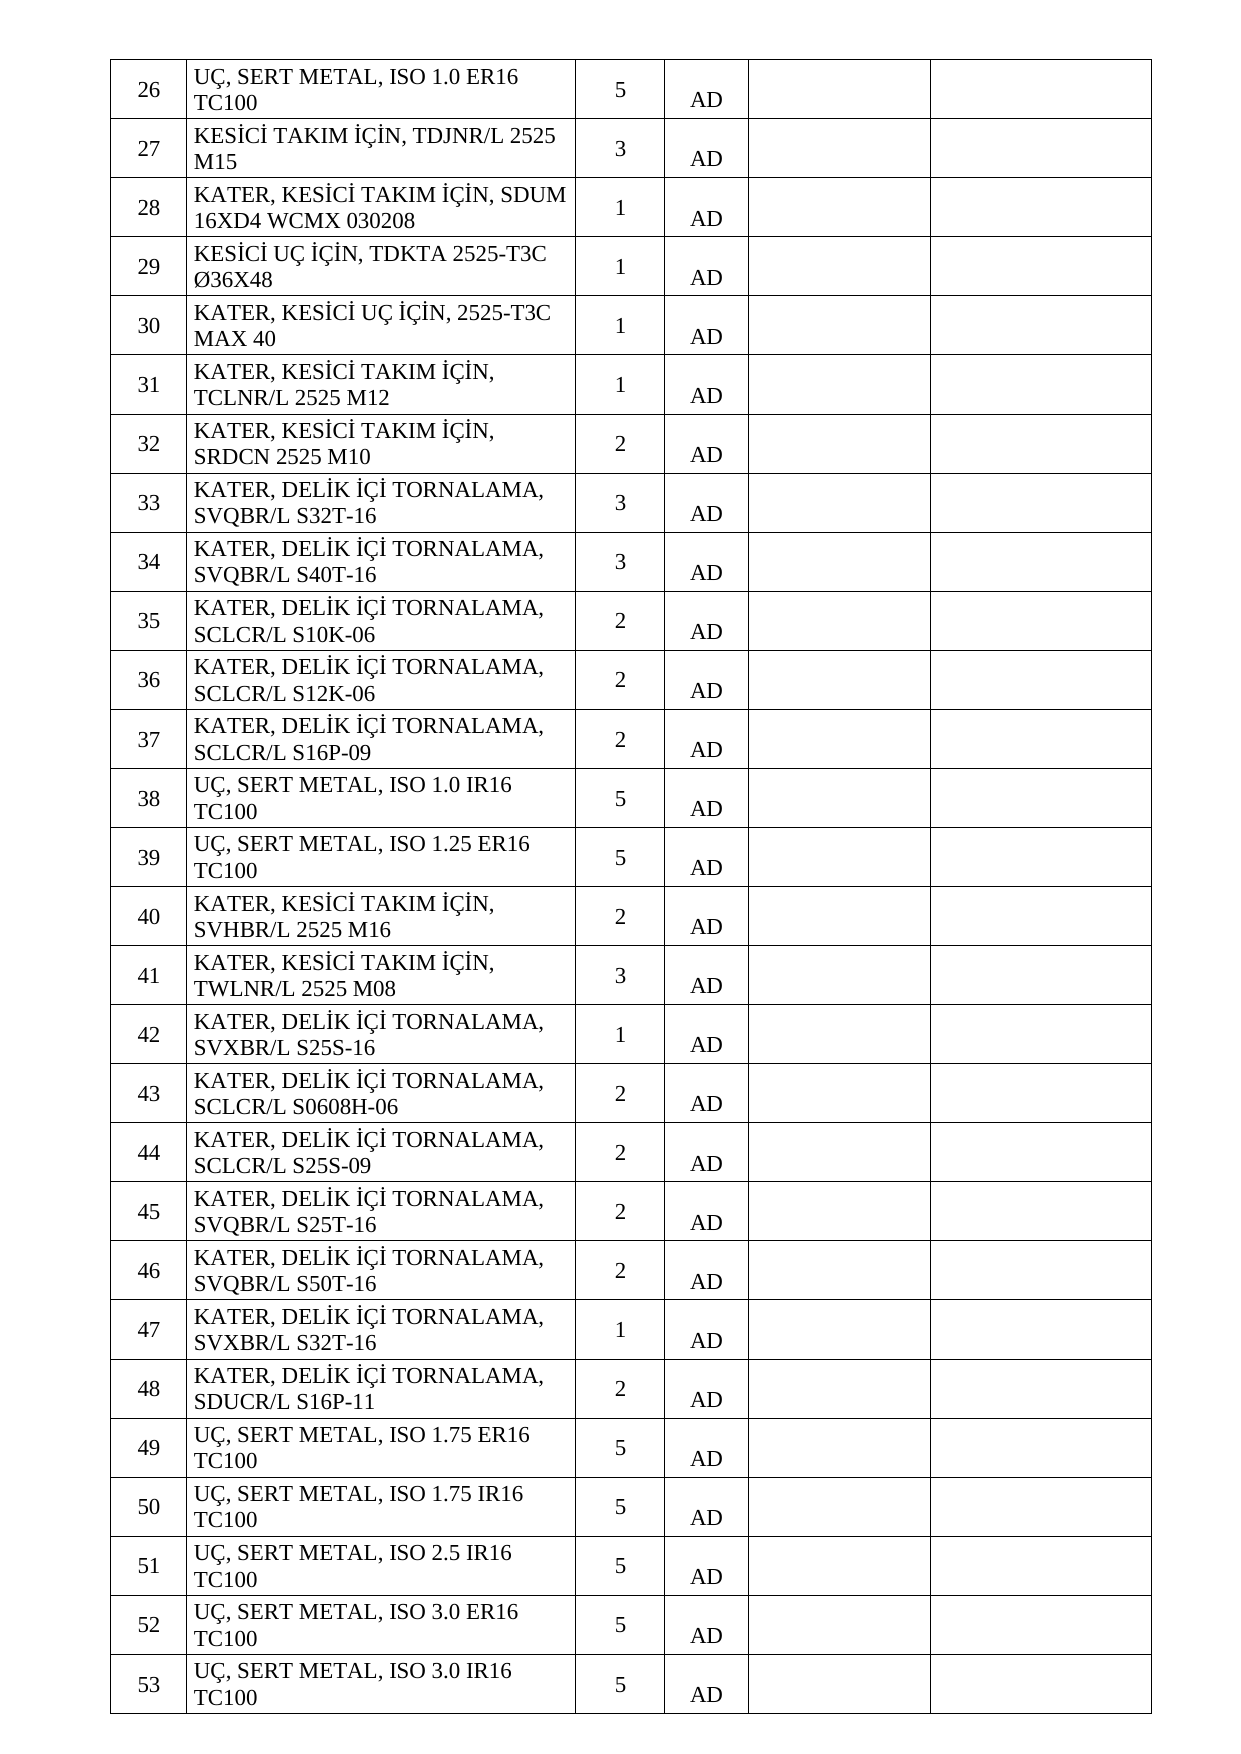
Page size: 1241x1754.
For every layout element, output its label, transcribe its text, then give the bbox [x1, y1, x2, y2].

table_cell 2 [576, 887, 664, 945]
table_cell [931, 1478, 1151, 1536]
table_cell 35 [111, 592, 186, 650]
table_cell AD [665, 1478, 748, 1536]
table_cell [931, 1241, 1151, 1299]
table_cell KESİCİ UÇ İÇİN, TDKTA 2525-T3C Ø36X48 [187, 237, 575, 295]
table_cell UÇ, SERT METAL, ISO 1.0 ER16 TC100 [187, 60, 575, 118]
table_cell AD [665, 710, 748, 768]
table_cell AD [665, 415, 748, 472]
table_cell 31 [111, 355, 186, 413]
table_cell 1 [576, 1300, 664, 1358]
table_cell 5 [576, 1478, 664, 1536]
table_cell 29 [111, 237, 186, 295]
table_cell [931, 1064, 1151, 1122]
table_cell AD [665, 119, 748, 177]
table_cell AD [665, 946, 748, 1004]
table_cell 5 [576, 769, 664, 827]
table_cell AD [665, 1300, 748, 1358]
table_cell UÇ, SERT METAL, ISO 1.75 IR16 TC100 [187, 1478, 575, 1536]
table_cell [749, 1478, 930, 1536]
table_cell AD [665, 178, 748, 236]
table_cell [931, 1123, 1151, 1181]
table_cell 2 [576, 1182, 664, 1240]
table_cell 50 [111, 1478, 186, 1536]
table_cell 1 [576, 296, 664, 354]
table_cell [749, 533, 930, 591]
table_cell KESİCİ TAKIM İÇİN, TDJNR/L 2525 M15 [187, 119, 575, 177]
table_cell 49 [111, 1419, 186, 1477]
table_cell 28 [111, 178, 186, 236]
table_cell 2 [576, 651, 664, 709]
table_cell [749, 237, 930, 295]
table_cell 42 [111, 1005, 186, 1063]
table_cell 46 [111, 1241, 186, 1299]
table_cell [749, 119, 930, 177]
table_cell KATER, DELİK İÇİ TORNALAMA, SCLCR/L S10K-06 [187, 592, 575, 650]
table_cell 1 [576, 237, 664, 295]
table_cell AD [665, 1064, 748, 1122]
table_cell [749, 415, 930, 472]
table_cell KATER, DELİK İÇİ TORNALAMA, SCLCR/L S25S-09 [187, 1123, 575, 1181]
table_cell 1 [576, 355, 664, 413]
table_cell [749, 1419, 930, 1477]
table_cell AD [665, 474, 748, 532]
table_cell 1 [576, 178, 664, 236]
table_cell 43 [111, 1064, 186, 1122]
table_cell [931, 474, 1151, 532]
table_cell 5 [576, 1419, 664, 1477]
table_cell [749, 1123, 930, 1181]
table_cell 44 [111, 1123, 186, 1181]
table_cell [749, 769, 930, 827]
table_cell [749, 60, 930, 118]
table_cell [749, 1182, 930, 1240]
table_cell 3 [576, 474, 664, 532]
table_cell [749, 710, 930, 768]
table_cell [931, 1300, 1151, 1358]
table_cell 34 [111, 533, 186, 591]
table_cell UÇ, SERT METAL, ISO 3.0 ER16 TC100 [187, 1596, 575, 1654]
table_cell AD [665, 887, 748, 945]
table_cell 1 [576, 1005, 664, 1063]
table_cell AD [665, 1360, 748, 1417]
table_cell [749, 1005, 930, 1063]
table_cell 2 [576, 1241, 664, 1299]
table_cell 45 [111, 1182, 186, 1240]
table_cell AD [665, 1596, 748, 1654]
table_cell [931, 355, 1151, 413]
table_cell [749, 1064, 930, 1122]
table_cell AD [665, 651, 748, 709]
table_cell [931, 710, 1151, 768]
table_cell [931, 887, 1151, 945]
table_cell AD [665, 296, 748, 354]
table_cell [931, 828, 1151, 886]
table_cell KATER, DELİK İÇİ TORNALAMA, SVQBR/L S40T-16 [187, 533, 575, 591]
table_cell 2 [576, 592, 664, 650]
table_cell [931, 237, 1151, 295]
table_cell [749, 1596, 930, 1654]
table_cell [749, 1655, 930, 1713]
table_cell 52 [111, 1596, 186, 1654]
table_cell [931, 1596, 1151, 1654]
table_cell AD [665, 60, 748, 118]
table_cell AD [665, 1241, 748, 1299]
table_cell 40 [111, 887, 186, 945]
table_cell 39 [111, 828, 186, 886]
table_cell 32 [111, 415, 186, 472]
table_cell UÇ, SERT METAL, ISO 3.0 IR16 TC100 [187, 1655, 575, 1713]
table_cell 2 [576, 1123, 664, 1181]
table_cell AD [665, 1123, 748, 1181]
table_cell KATER, KESİCİ TAKIM İÇİN, SRDCN 2525 M10 [187, 415, 575, 472]
table_cell AD [665, 1419, 748, 1477]
table_cell AD [665, 828, 748, 886]
table_cell 53 [111, 1655, 186, 1713]
table_cell AD [665, 237, 748, 295]
table_cell [931, 533, 1151, 591]
table_cell 48 [111, 1360, 186, 1417]
table_cell [931, 1360, 1151, 1417]
table_cell AD [665, 769, 748, 827]
table_cell AD [665, 355, 748, 413]
table_cell 30 [111, 296, 186, 354]
table_cell 3 [576, 533, 664, 591]
table_cell [749, 474, 930, 532]
table_cell 5 [576, 828, 664, 886]
table_cell [749, 651, 930, 709]
table_cell [931, 1655, 1151, 1713]
table_cell 37 [111, 710, 186, 768]
table_cell 5 [576, 60, 664, 118]
table_cell [749, 178, 930, 236]
table_cell UÇ, SERT METAL, ISO 2.5 IR16 TC100 [187, 1537, 575, 1595]
table_cell 5 [576, 1537, 664, 1595]
table_cell KATER, DELİK İÇİ TORNALAMA, SCLCR/L S16P-09 [187, 710, 575, 768]
table_cell UÇ, SERT METAL, ISO 1.25 ER16 TC100 [187, 828, 575, 886]
table_cell KATER, KESİCİ TAKIM İÇİN, TWLNR/L 2525 M08 [187, 946, 575, 1004]
table_cell 41 [111, 946, 186, 1004]
table_cell [931, 769, 1151, 827]
table_cell 36 [111, 651, 186, 709]
table_cell 38 [111, 769, 186, 827]
table_cell [749, 592, 930, 650]
table_cell KATER, DELİK İÇİ TORNALAMA, SVXBR/L S25S-16 [187, 1005, 575, 1063]
table_cell AD [665, 1537, 748, 1595]
table_cell AD [665, 533, 748, 591]
table_cell AD [665, 1005, 748, 1063]
table_cell [931, 1419, 1151, 1477]
table_cell [749, 355, 930, 413]
table_cell [749, 296, 930, 354]
table_cell KATER, KESİCİ TAKIM İÇİN, TCLNR/L 2525 M12 [187, 355, 575, 413]
table_cell KATER, KESİCİ UÇ İÇİN, 2525-T3C MAX 40 [187, 296, 575, 354]
table_cell [749, 1537, 930, 1595]
table_cell 2 [576, 710, 664, 768]
table_cell [749, 887, 930, 945]
table_cell [931, 1537, 1151, 1595]
table_cell [749, 828, 930, 886]
table_cell AD [665, 592, 748, 650]
table_cell 26 [111, 60, 186, 118]
table_cell 3 [576, 946, 664, 1004]
table_cell 51 [111, 1537, 186, 1595]
table_cell KATER, KESİCİ TAKIM İÇİN, SVHBR/L 2525 M16 [187, 887, 575, 945]
table_cell [931, 592, 1151, 650]
table_cell [931, 119, 1151, 177]
table_cell [931, 946, 1151, 1004]
table_cell AD [665, 1182, 748, 1240]
table_cell KATER, DELİK İÇİ TORNALAMA, SVQBR/L S25T-16 [187, 1182, 575, 1240]
table_cell UÇ, SERT METAL, ISO 1.0 IR16 TC100 [187, 769, 575, 827]
table_cell 5 [576, 1596, 664, 1654]
table_cell 47 [111, 1300, 186, 1358]
table_cell 5 [576, 1655, 664, 1713]
table_cell [931, 415, 1151, 472]
table_cell KATER, DELİK İÇİ TORNALAMA, SVXBR/L S32T-16 [187, 1300, 575, 1358]
table_cell 3 [576, 119, 664, 177]
table_cell 2 [576, 1064, 664, 1122]
table_cell KATER, DELİK İÇİ TORNALAMA, SVQBR/L S50T-16 [187, 1241, 575, 1299]
table_cell 2 [576, 1360, 664, 1417]
table_cell 27 [111, 119, 186, 177]
table_cell [931, 1182, 1151, 1240]
table_cell UÇ, SERT METAL, ISO 1.75 ER16 TC100 [187, 1419, 575, 1477]
table_cell [749, 1241, 930, 1299]
table_cell [931, 60, 1151, 118]
table_cell [931, 178, 1151, 236]
table_cell AD [665, 1655, 748, 1713]
table_cell [931, 1005, 1151, 1063]
table_cell KATER, DELİK İÇİ TORNALAMA, SCLCR/L S0608H-06 [187, 1064, 575, 1122]
table_cell [749, 1360, 930, 1417]
table_cell 33 [111, 474, 186, 532]
table_cell [749, 946, 930, 1004]
table_cell KATER, DELİK İÇİ TORNALAMA, SCLCR/L S12K-06 [187, 651, 575, 709]
table_cell [931, 651, 1151, 709]
table_cell KATER, DELİK İÇİ TORNALAMA, SDUCR/L S16P-11 [187, 1360, 575, 1417]
table_cell KATER, DELİK İÇİ TORNALAMA, SVQBR/L S32T-16 [187, 474, 575, 532]
table_cell 2 [576, 415, 664, 472]
table_cell [749, 1300, 930, 1358]
table_cell [931, 296, 1151, 354]
table_cell KATER, KESİCİ TAKIM İÇİN, SDUM 16XD4 WCMX 030208 [187, 178, 575, 236]
